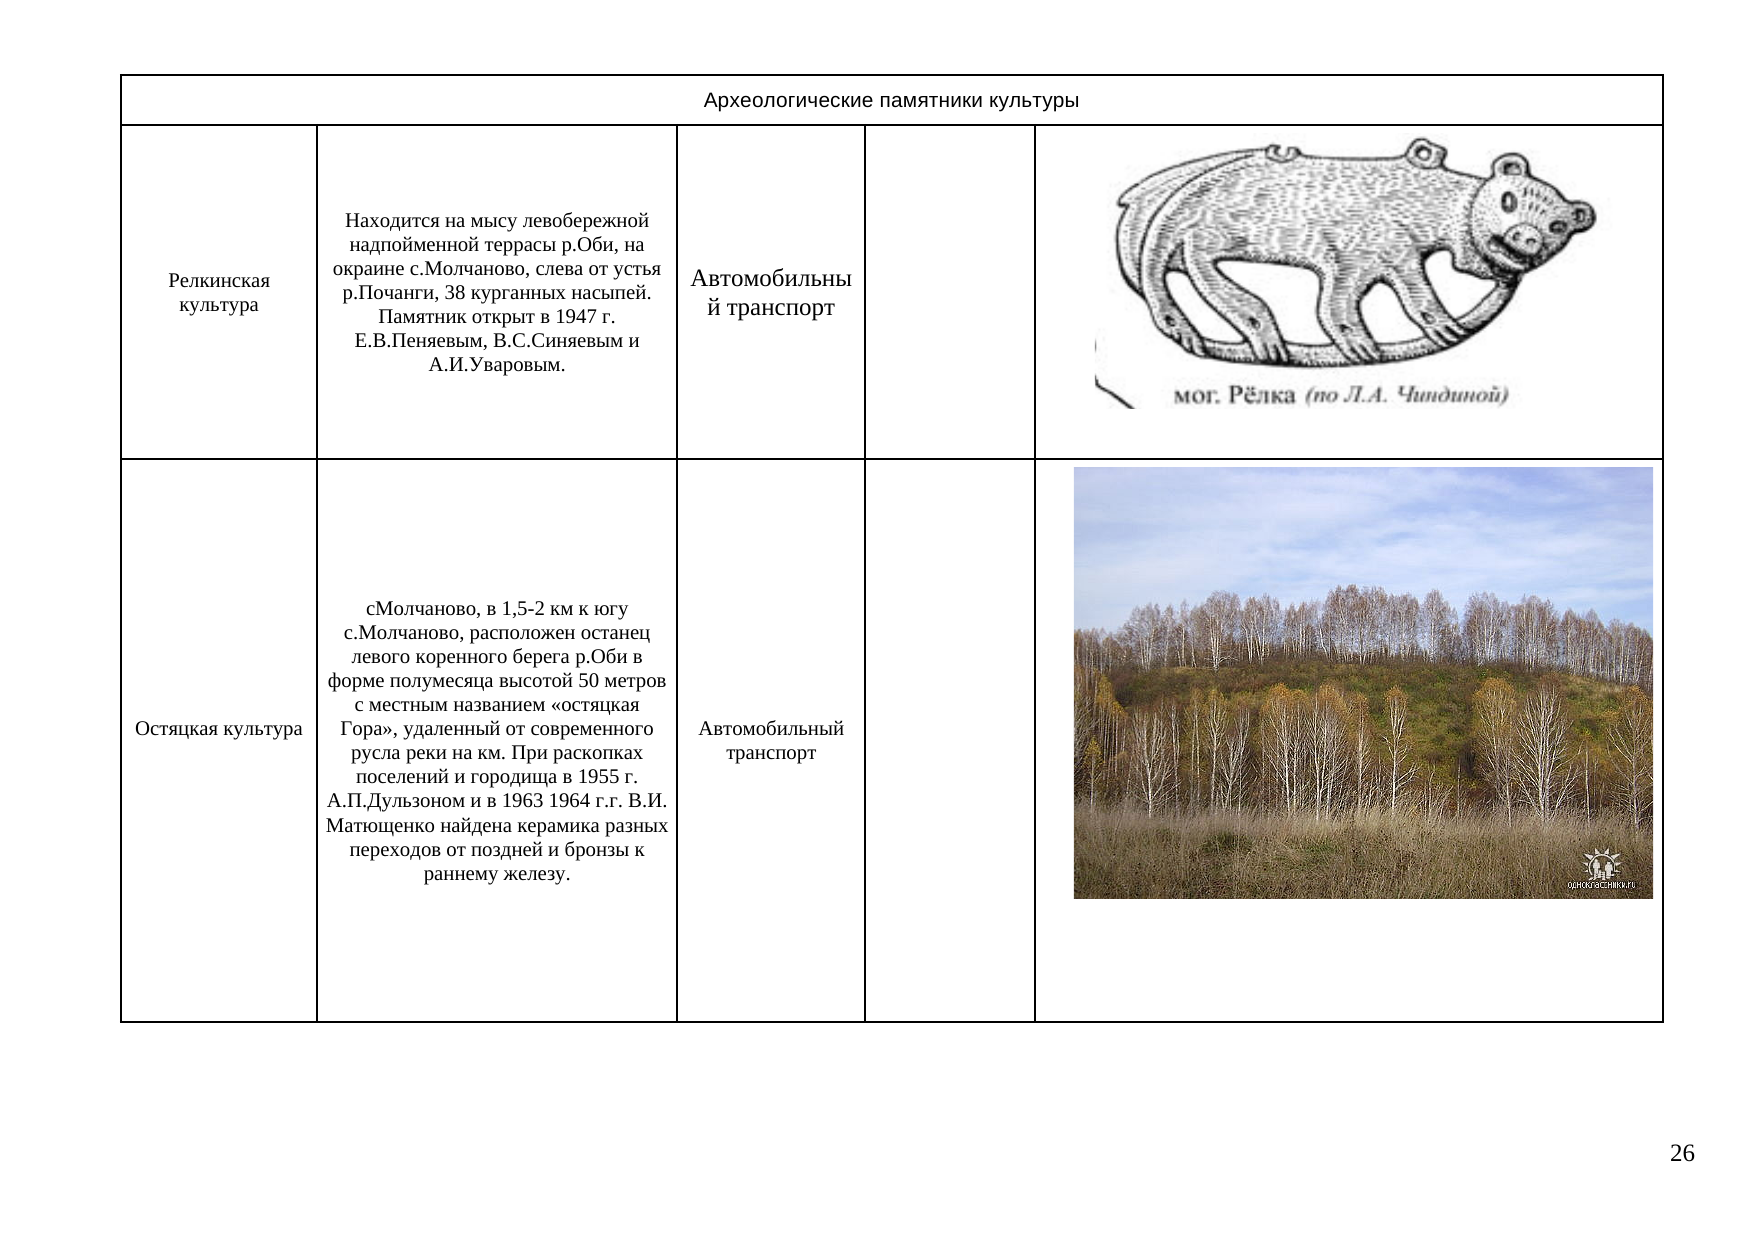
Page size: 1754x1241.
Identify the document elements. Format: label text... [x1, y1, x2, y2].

table_cell [866, 460, 1034, 1021]
table_cell Остяцкая культура [122, 460, 316, 1021]
table_cell [1036, 126, 1662, 458]
picture [1094, 133, 1633, 409]
table_cell [866, 126, 1034, 458]
table_header Археологические памятники культуры [122, 76, 1662, 124]
table_cell Релкинская культура [122, 126, 316, 458]
picture [1073, 467, 1654, 899]
table_cell [1036, 460, 1662, 1021]
table_cell Автомобильный транспорт [678, 460, 864, 1021]
table_cell Находится на мысу левобережной надпойменной террасы р.Оби, на окраине с.Молчаново, слева от устья р.Почанги, 38 курганных насыпей. Памятник открыт в 1947 г. Е.В.Пеняевым, В.С.Синяевым и А.И.Уваровым. [318, 126, 676, 458]
table_cell Автомобильный транспорт [678, 126, 864, 458]
table_cell сМолчаново, в 1,5-2 км к югу с.Молчаново, расположен останец левого коренного берега р.Оби в форме полумесяца высотой 50 метров с местным названием «остяцкая Гора», удаленный от современного русла реки на км. При раскопках поселений и городища в 1955 г. А.П.Дульзоном и в 1963 1964 г.г. В.И. Матющенко найдена керамика разных переходов от поздней и бронзы к раннему железу. [318, 460, 676, 1021]
